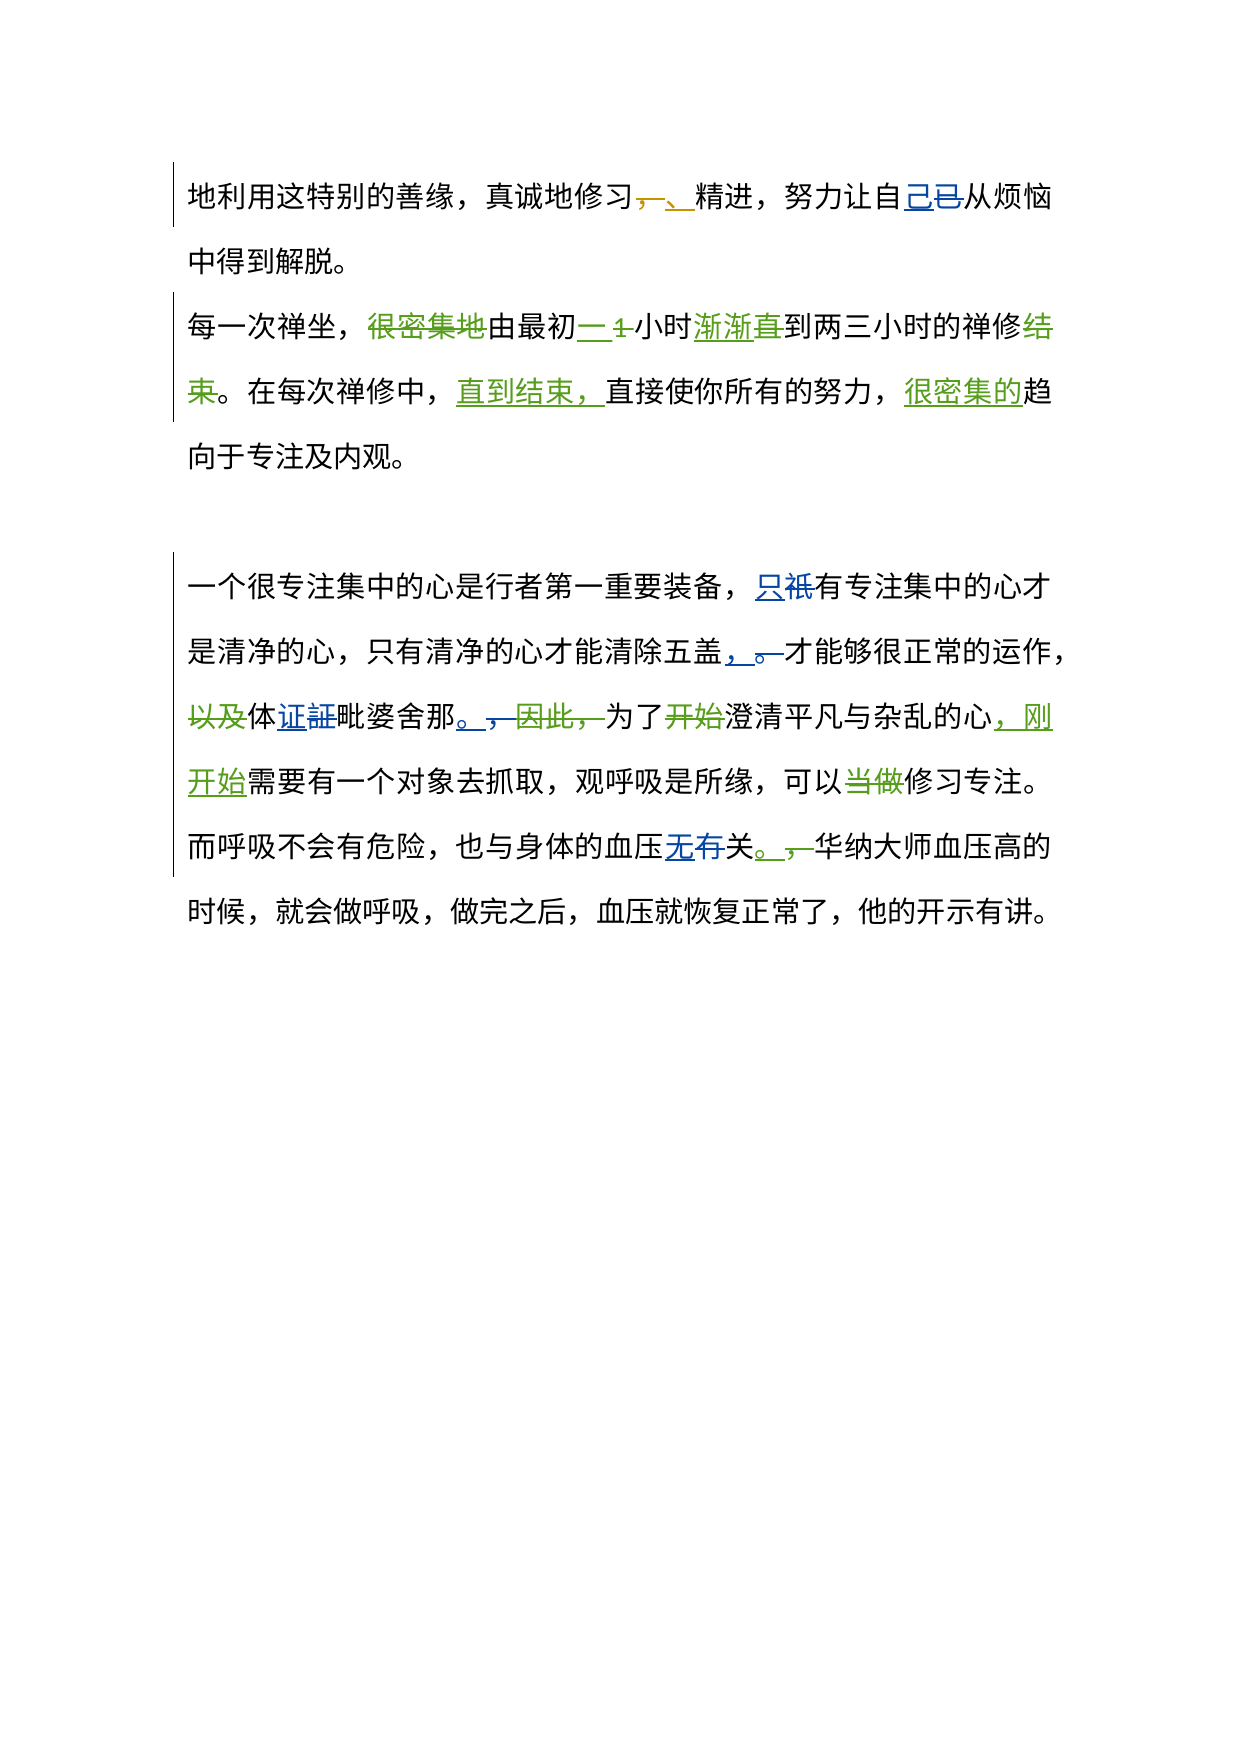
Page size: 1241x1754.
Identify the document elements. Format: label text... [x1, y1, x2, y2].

text 一个很专注集中的心是行者第一重要装备，有专注集中的心才是清净的心，只有清净的心才能清除五盖才能够很正常的运作，体毗婆舍那为了澄清平凡与杂乱的心需要有一个对象去抓取，观呼吸是所缘，可以修习专注。而呼吸不会有危险，也与身体的血压关华纳大师血压高的时候，就会做呼吸，做完之后，血压就恢复正常了，他的开示有讲。 [187, 552, 1053, 942]
text 每一次禅坐，由最初小时到两三小时的禅修。在每次禅修中，直接使你所有的努力，趋向于专注及内观。 [187, 292, 1053, 487]
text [187, 162, 1053, 292]
